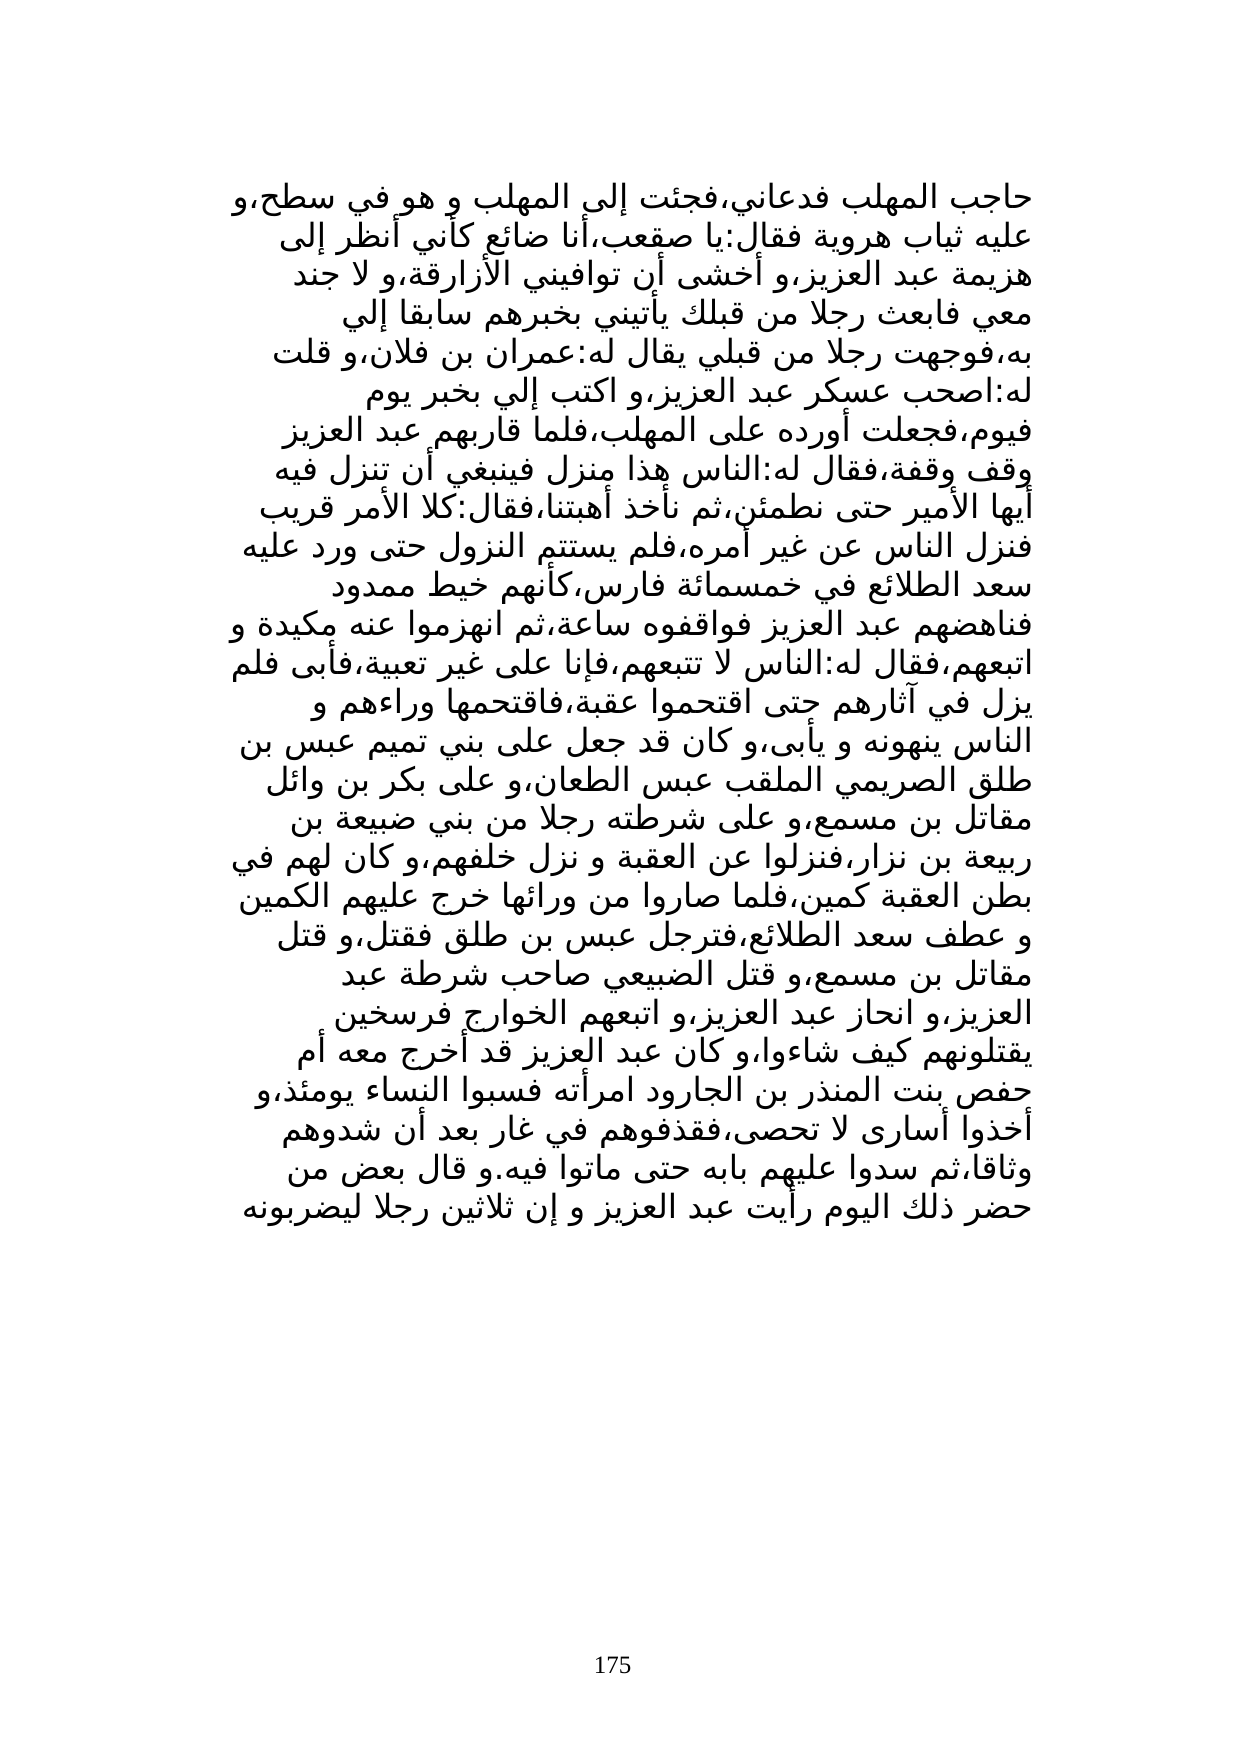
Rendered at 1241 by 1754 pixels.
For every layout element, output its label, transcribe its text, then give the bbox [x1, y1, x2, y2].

text حاجب المهلب فدعاني،فجئت إلى المهلب و هو في سطح،و عليه ثياب هروية فقال:يا صقعب،أنا ضائع كأني أنظر إلى هزيمة عبد العزيز،و أخشى أن توافيني الأزارقة،و لا جند معي فابعث رجلا من قبلك يأتيني بخبرهم سابقا إلي به،فوجهت رجلا من قبلي يقال له:عمران بن فلان،و قلت له:اصحب عسكر عبد العزيز،و اكتب إلي بخبر يوم فيوم،فجعلت أورده على المهلب،فلما قاربهم عبد العزيز وقف وقفة،فقال له:الناس هذا منزل فينبغي أن تنزل فيه أيها الأمير حتى نطمئن،ثم نأخذ أهبتنا،فقال:كلا الأمر قريب فنزل الناس عن غير أمره،فلم يستتم النزول حتى ورد عليه سعد الطلائع في خمسمائة فارس،كأنهم خيط ممدود فناهضهم عبد العزيز فواقفوه ساعة،ثم انهزموا عنه مكيدة و اتبعهم،فقال له:الناس لا تتبعهم،فإنا على غير تعبية،فأبى فلم يزل في آثارهم حتى اقتحموا عقبة،فاقتحمها وراءهم و الناس ينهونه و يأبى،و كان قد جعل على بني تميم عبس بن طلق الصريمي الملقب عبس الطعان،و على بكر بن وائل مقاتل بن مسمع،و على شرطته رجلا من بني ضبيعة بن ربيعة بن نزار،فنزلوا عن العقبة و نزل خلفهم،و كان لهم في بطن العقبة كمين،فلما صاروا من ورائها خرج عليهم الكمين و عطف سعد الطلائع،فترجل عبس بن طلق فقتل،و قتل مقاتل بن مسمع،و قتل الضبيعي صاحب شرطة عبد العزيز،و انحاز عبد العزيز،و اتبعهم الخوارج فرسخين يقتلونهم كيف شاءوا،و كان عبد العزيز قد أخرج معه أم حفص بنت المنذر بن الجارود امرأته فسبوا النساء يومئذ،و أخذوا أسارى لا تحصى،فقذفوهم في غار بعد أن شدوهم وثاقا،ثم سدوا عليهم بابه حتى ماتوا فيه.و قال بعض من حضر ذلك اليوم رأيت عبد العزيز و إن ثلاثين رجلا ليضربونه [222, 177, 1033, 1226]
